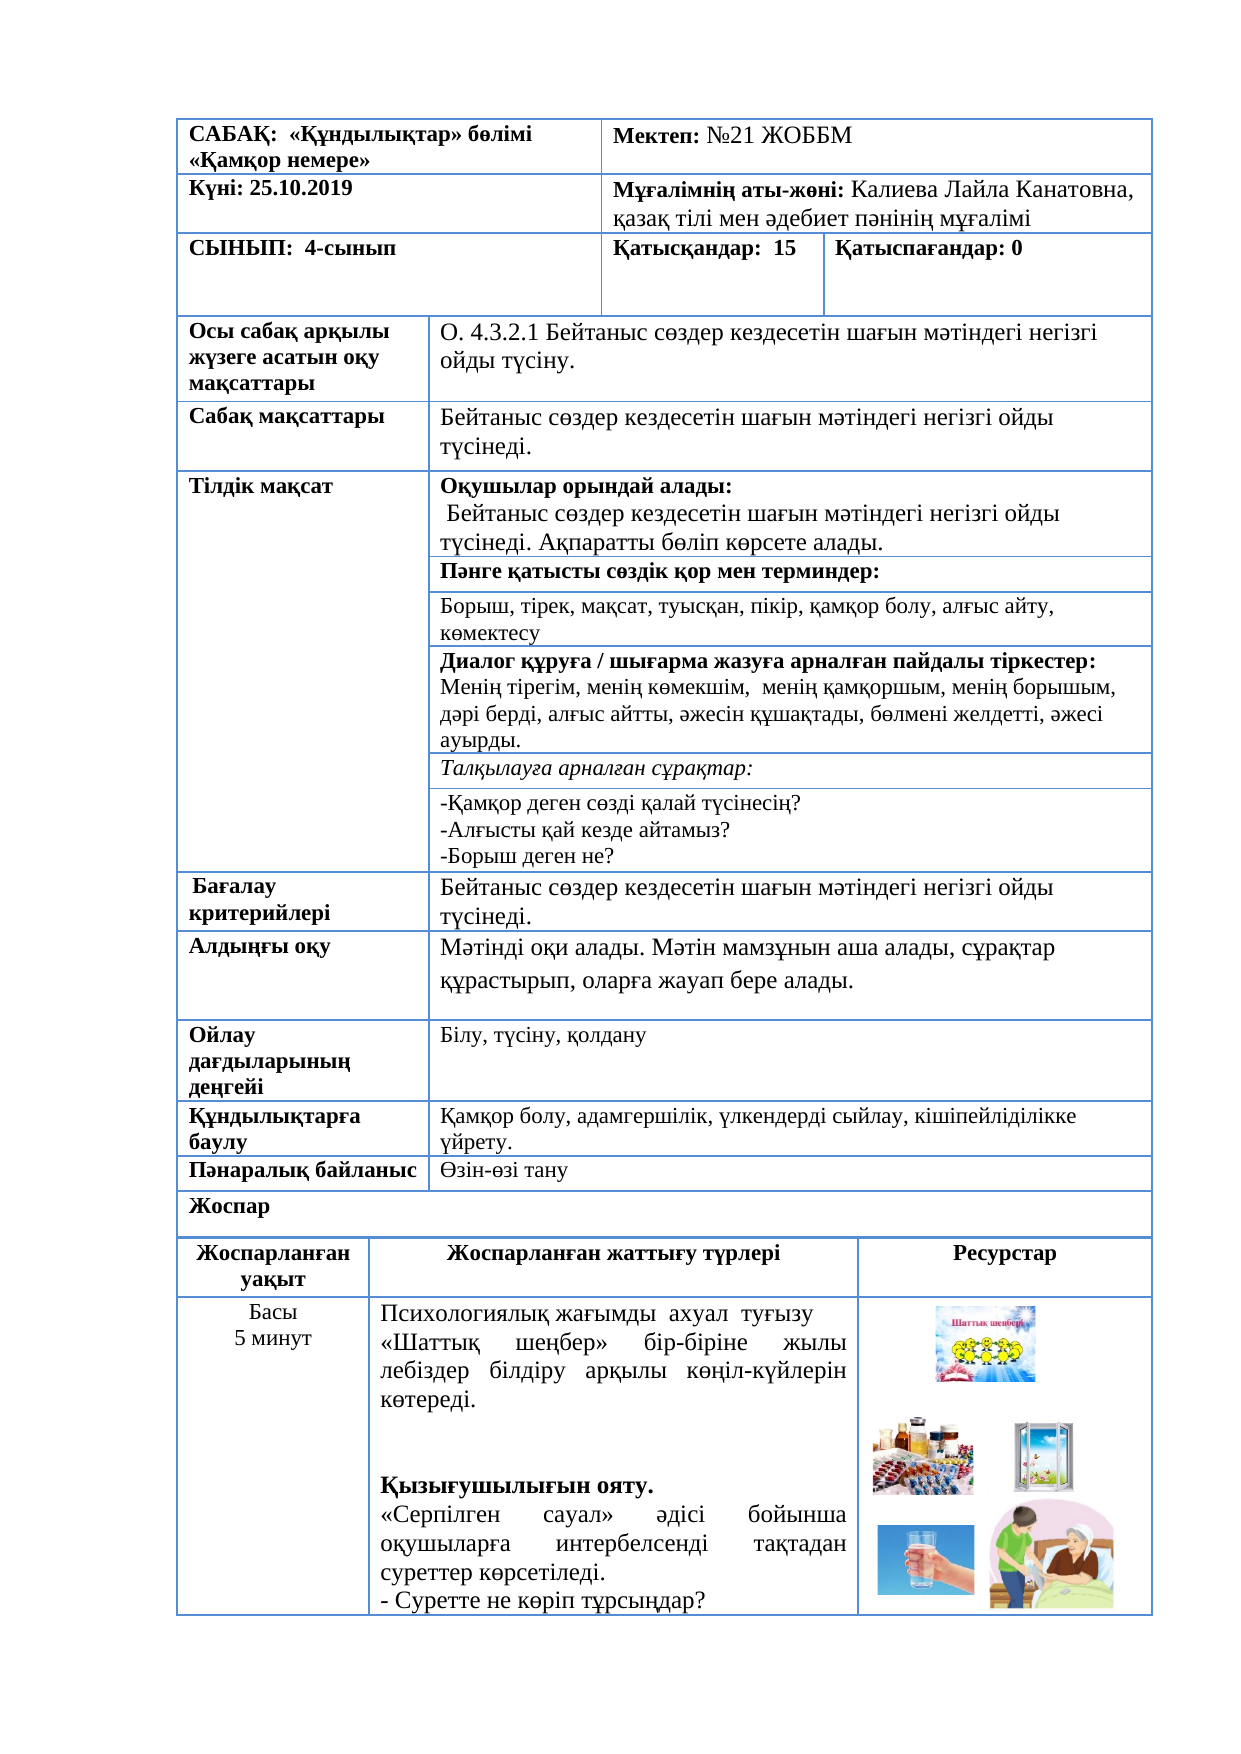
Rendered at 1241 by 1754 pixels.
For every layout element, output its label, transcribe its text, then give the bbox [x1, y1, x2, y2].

table_cell Құндылықтарға баулу [178, 1102, 428, 1154]
table_cell Қатыспағандар: 0 [825, 234, 1151, 315]
table_header САБАҚ: «Құндылықтар» бөлімі «Қамқор немере» [178, 120, 601, 173]
table_cell Диалог құруға / шығарма жазуға арналған пайдалы тіркестер: Менің тірегім, менің көмекшім, менің қамқоршым, менің борышым, дәрі берді, алғыс айтты, әжесін құшақтады, бөлмені желдетті, әжесі ауырды. [430, 647, 1151, 752]
table_cell Оқушылар орындай алады: Бейтаныс сөздер кездесетін шағын мәтіндегі негізгі ойды түсінеді. Ақпаратты бөліп көрсете алады. [430, 472, 1151, 556]
table_cell -Қамқор деген сөзді қалай түсінесің? -Алғысты қай кезде айтамыз? -Борыш деген не? [430, 789, 1151, 871]
table_cell Борыш, тірек, мақсат, туысқан, пікір, қамқор болу, алғыс айту, көмектесу [430, 593, 1151, 645]
table_cell Мәтінді оқи алады. Мәтін мамзұнын аша алады, сұрақтар құрастырып, оларға жауап бере алады. [430, 932, 1151, 1018]
table_cell Осы сабақ арқылы жүзеге асатын оқу мақсаттары [178, 317, 428, 401]
table_cell Ойлау дағдыларының деңгейі [178, 1021, 428, 1100]
picture [872, 1417, 974, 1495]
table_cell Ресурстар [859, 1239, 1151, 1296]
table_cell Бейтаныс сөздер кездесетін шағын мәтіндегі негізгі ойды түсінеді. [430, 873, 1151, 930]
table_cell Талқылауға арналған сұрақтар: [430, 754, 1151, 788]
table_cell Өзін-өзі тану [430, 1157, 1151, 1190]
table_cell О. 4.3.2.1 Бейтаныс сөздер кездесетін шағын мәтіндегі негізгі ойды түсіну. [430, 317, 1151, 401]
table_cell СЫНЫП: 4-сынып [178, 234, 601, 315]
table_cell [370, 1298, 857, 1614]
table_header Мектеп: №21 ЖОББМ [602, 120, 1151, 173]
table_cell Жоспарланған уақыт [178, 1239, 368, 1296]
picture [935, 1306, 1036, 1382]
table_cell Қатысқандар: 15 [602, 234, 823, 315]
table_cell Тілдік мақсат [178, 472, 428, 871]
table_cell Күні: 25.10.2019 [178, 175, 601, 232]
picture [877, 1525, 975, 1595]
table_cell Алдыңғы оқу [178, 932, 428, 1018]
table_cell Пәнаралық байланыс [178, 1157, 428, 1190]
table_cell Қамқор болу, адамгершілік, үлкендерді сыйлау, кішіпейліділікке үйрету. [430, 1102, 1151, 1154]
table_cell Пәнге қатысты сөздік қор мен терминдер: [430, 557, 1151, 591]
table_cell Жоспарланған жаттығу түрлері [370, 1239, 857, 1296]
table_cell Мұғалімнің аты-жөні: Калиева Лайла Канатовна, қазақ тілі мен әдебиет пәнінің мұғалімі [602, 175, 1151, 232]
table_cell Жоспар [178, 1192, 1151, 1236]
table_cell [859, 1298, 1151, 1614]
table_cell Басы 5 минут [178, 1298, 368, 1614]
table_cell Бағалау критерийлері [178, 873, 428, 930]
picture [987, 1419, 1131, 1614]
table_cell Бейтаныс сөздер кездесетін шағын мәтіндегі негізгі ойды түсінеді. [430, 402, 1151, 470]
table_cell Сабақ мақсаттары [178, 402, 428, 470]
table_cell Білу, түсіну, қолдану [430, 1021, 1151, 1100]
